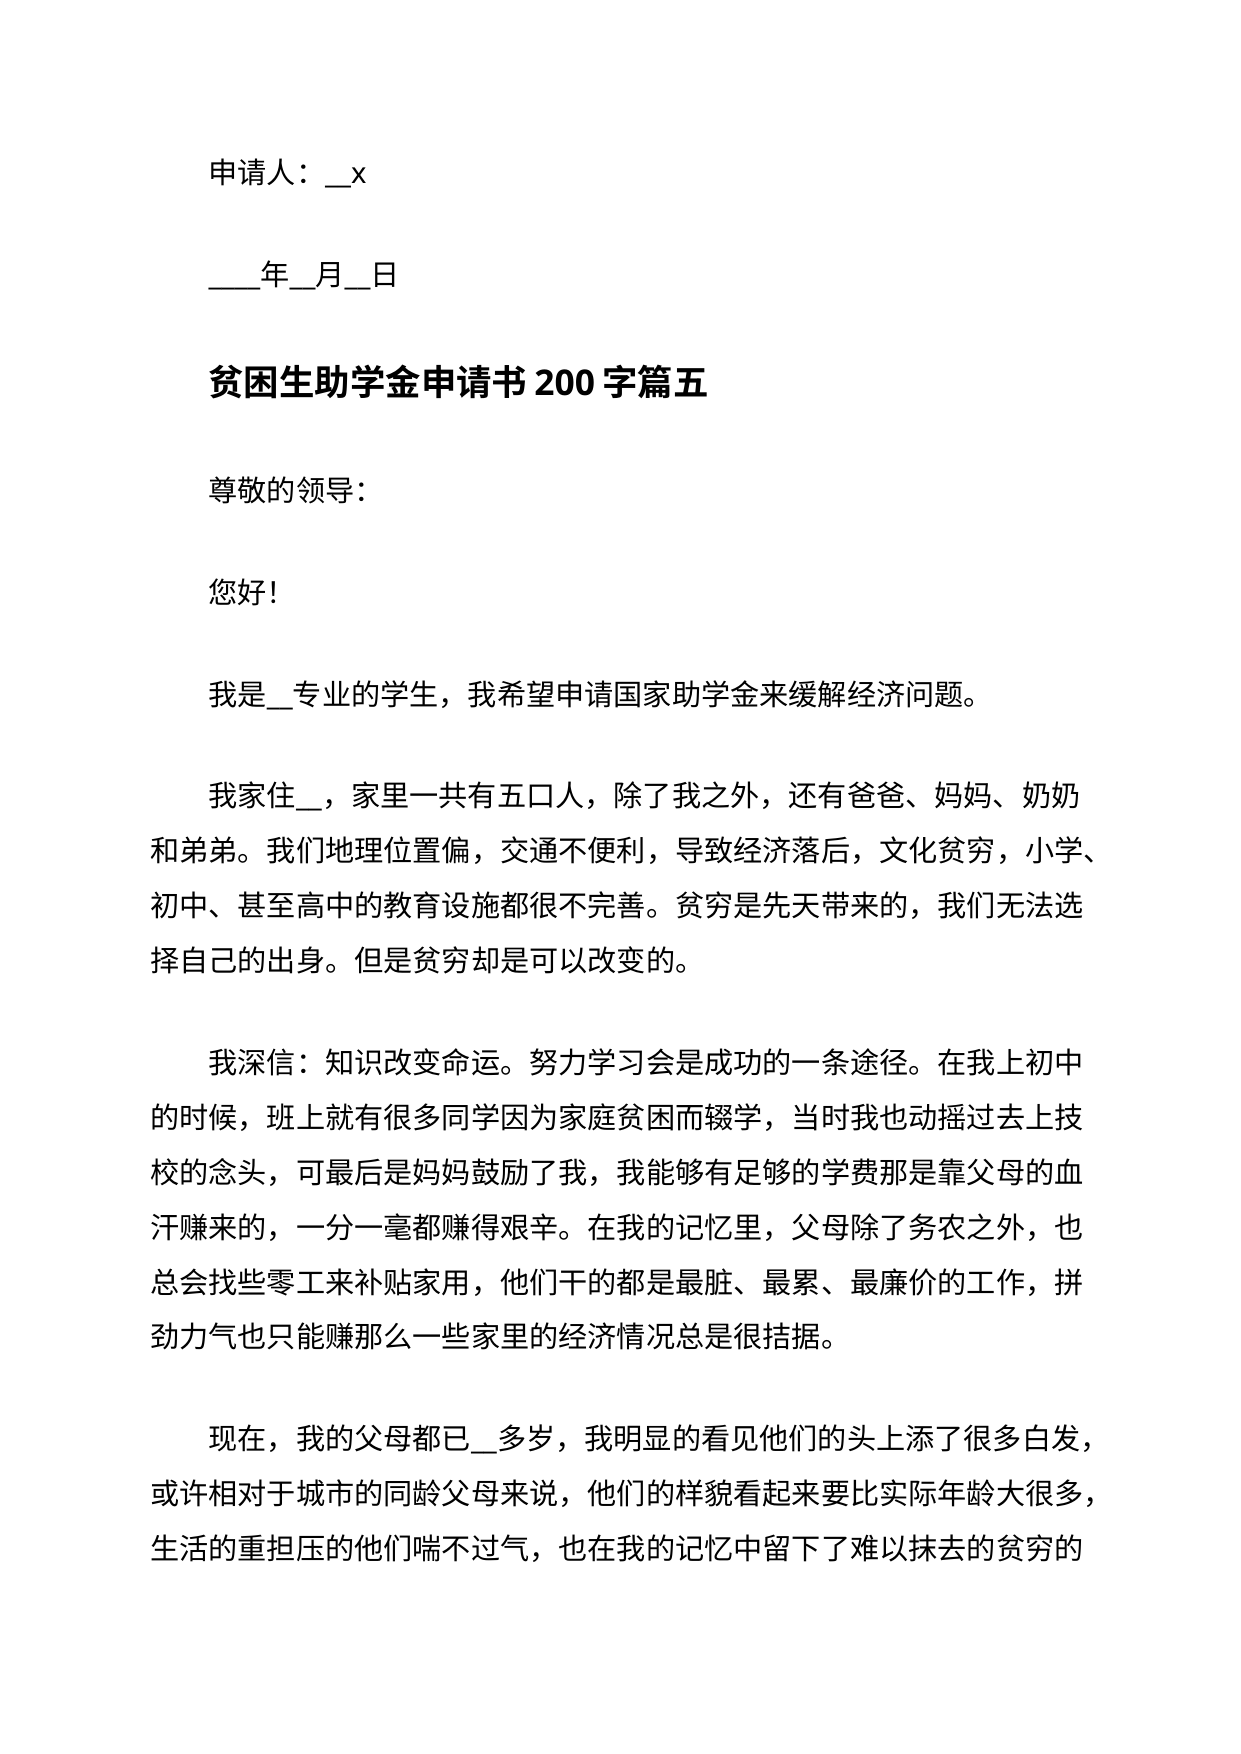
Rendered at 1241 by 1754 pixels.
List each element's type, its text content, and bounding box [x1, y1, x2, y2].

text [150, 1416, 1090, 1568]
text 尊敬的领导： [150, 467, 1090, 510]
text 我深信：知识改变命运。努力学习会是成功的一条途径。在我上初中的时候，班上就有很多同学因为家庭贫困而辍学，当时我也动摇过去上技校的念头，可最后是妈妈鼓励了我，我能够有足够的学费那是靠父母的血汗赚来的，一分一毫都赚得艰辛。在我的记忆里，父母除了务农之外，也总会找些零工来补贴家用，他们干的都是最脏、最累、最廉价的工作，拼劲力气也只能赚那么一些家里的经济情况总是很拮据。 [150, 1039, 1090, 1356]
text 我是__专业的学生，我希望申请国家助学金来缓解经济问题。 [150, 671, 1090, 713]
text ____年__月__日 [150, 252, 1090, 294]
text 申请人：__x [150, 150, 1090, 192]
text 您好！ [150, 569, 1090, 612]
text 我家住__，家里一共有五口人，除了我之外，还有爸爸、妈妈、奶奶和弟弟。我们地理位置偏，交通不便利，导致经济落后，文化贫穷，小学、初中、甚至高中的教育设施都很不完善。贫穷是先天带来的，我们无法选择自己的出身。但是贫穷却是可以改变的。 [150, 773, 1090, 980]
text 贫困生助学金申请书200字篇五 [150, 354, 1090, 405]
